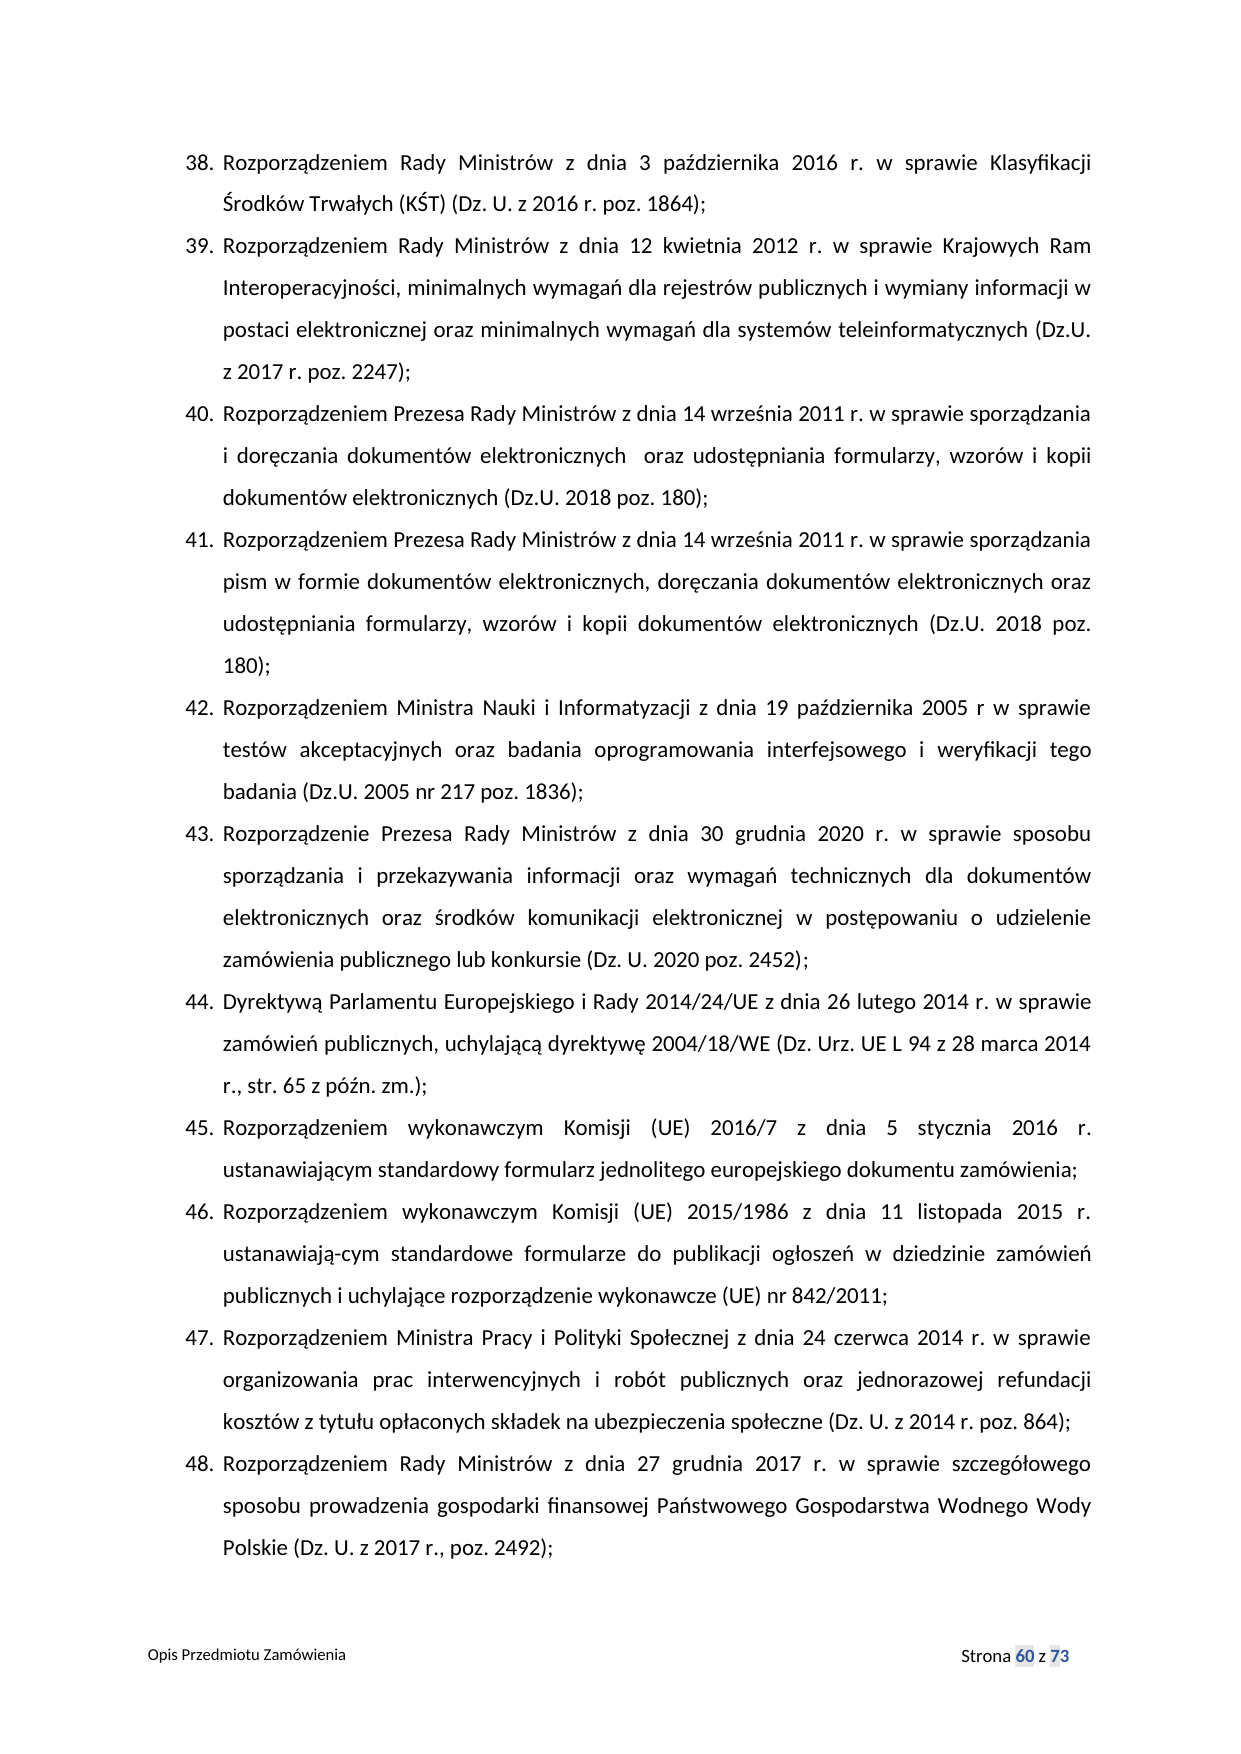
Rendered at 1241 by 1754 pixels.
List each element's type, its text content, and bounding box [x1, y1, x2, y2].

list Rozporządzeniem wykonawczym Komisji (UE) 2015/1986 z dnia 11 listopada 2015 r. ustanawiają-cym standardowe formularze do publikacji ogłoszeń w dziedzinie zamówień publicznych i uchylające rozporządzenie wykonawcze (UE) nr 842/2011; [185, 1197, 1093, 1309]
list Rozporządzeniem Ministra Nauki i Informatyzacji z dnia 19 października 2005 r w sprawie testów akceptacyjnych oraz badania oprogramowania interfejsowego i weryfikacji tego badania (Dz.U. 2005 nr 217 poz. 1836); [185, 693, 1093, 805]
list Rozporządzeniem Rady Ministrów z dnia 27 grudnia 2017 r. w sprawie szczegółowego sposobu prowadzenia gospodarki finansowej Państwowego Gospodarstwa Wodnego Wody Polskie (Dz. U. z 2017 r., poz. 2492); [185, 1449, 1093, 1561]
list Rozporządzeniem Prezesa Rady Ministrów z dnia 14 września 2011 r. w sprawie sporządzania i doręczania dokumentów elektronicznych oraz udostępniania formularzy, wzorów i kopii dokumentów elektronicznych (Dz.U. 2018 poz. 180); [185, 399, 1093, 511]
list Rozporządzeniem Rady Ministrów z dnia 12 kwietnia 2012 r. w sprawie Krajowych Ram Interoperacyjności, minimalnych wymagań dla rejestrów publicznych i wymiany informacji w postaci elektronicznej oraz minimalnych wymagań dla systemów teleinformatycznych (Dz.U. z 2017 r. poz. 2247); [185, 232, 1093, 386]
list Rozporządzeniem Rady Ministrów z dnia 3 października 2016 r. w sprawie Klasyfikacji Środków Trwałych (KŚT) (Dz. U. z 2016 r. poz. 1864); [185, 148, 1093, 218]
list Rozporządzeniem Prezesa Rady Ministrów z dnia 14 września 2011 r. w sprawie sporządzania pism w formie dokumentów elektronicznych, doręczania dokumentów elektronicznych oraz udostępniania formularzy, wzorów i kopii dokumentów elektronicznych (Dz.U. 2018 poz. 180); [185, 525, 1093, 679]
list Rozporządzeniem wykonawczym Komisji (UE) 2016/7 z dnia 5 stycznia 2016 r. ustanawiającym standardowy formularz jednolitego europejskiego dokumentu zamówienia; [185, 1113, 1093, 1183]
list Dyrektywą Parlamentu Europejskiego i Rady 2014/24/UE z dnia 26 lutego 2014 r. w sprawie zamówień publicznych, uchylającą dyrektywę 2004/18/WE (Dz. Urz. UE L 94 z 28 marca 2014 r., str. 65 z późn. zm.); [185, 987, 1093, 1099]
list Rozporządzenie Prezesa Rady Ministrów z dnia 30 grudnia 2020 r. w sprawie sposobu sporządzania i przekazywania informacji oraz wymagań technicznych dla dokumentów elektronicznych oraz środków komunikacji elektronicznej w postępowaniu o udzielenie zamówienia publicznego lub konkursie (Dz. U. 2020 poz. 2452); [185, 819, 1093, 973]
list Rozporządzeniem Ministra Pracy i Polityki Społecznej z dnia 24 czerwca 2014 r. w sprawie organizowania prac interwencyjnych i robót publicznych oraz jednorazowej refundacji kosztów z tytułu opłaconych składek na ubezpieczenia społeczne (Dz. U. z 2014 r. poz. 864); [185, 1323, 1093, 1435]
